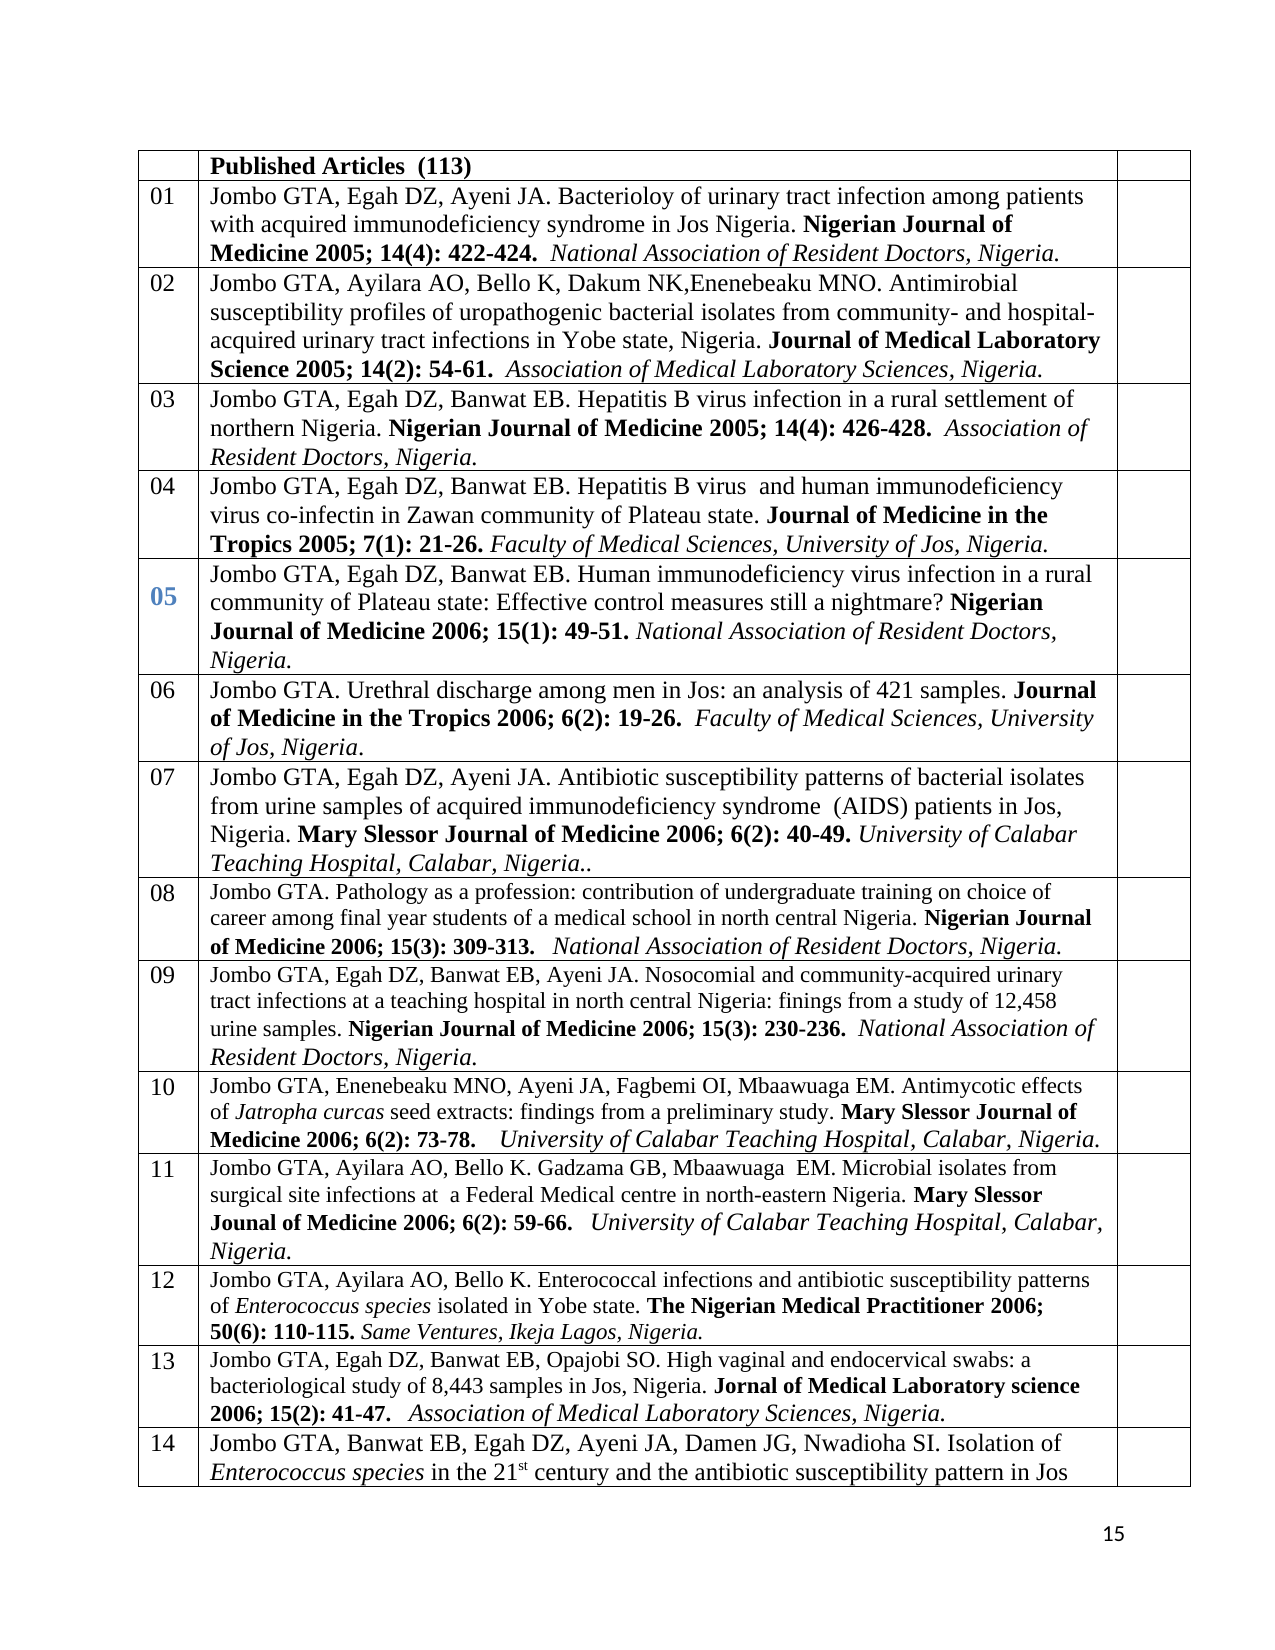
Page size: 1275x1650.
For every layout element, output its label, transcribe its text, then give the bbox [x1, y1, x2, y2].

table_cell [1118, 1072, 1190, 1153]
table_cell [1118, 384, 1190, 470]
table_cell 03 [139, 384, 198, 470]
table_cell 13 [139, 1346, 198, 1427]
table_cell Published Articles (113) [199, 151, 1117, 180]
table_cell Jombo GTA, Egah DZ, Ayeni JA. Bacterioloy of urinary tract infection among patients with acquired immunodeficiency syndrome in Jos Nigeria. Nigerian Journal of Medicine 2005; 14(4): 422-424. National Association of Resident Doctors, Nigeria. [199, 181, 1117, 267]
table_cell [1118, 878, 1190, 959]
table_cell 01 [139, 181, 198, 267]
table_cell Jombo GTA, Egah DZ, Banwat EB. Hepatitis B virus and human immunodeficiency virus co-infectin in Zawan community of Plateau state. Journal of Medicine in the Tropics 2005; 7(1): 21-26. Faculty of Medical Sciences, University of Jos, Nigeria. [199, 471, 1117, 558]
table_cell 07 [139, 762, 198, 877]
table_cell [1118, 151, 1190, 180]
table_cell Jombo GTA. Pathology as a profession: contribution of undergraduate training on choice of career among final year students of a medical school in north central Nigeria. Nigerian Journal of Medicine 2006; 15(3): 309-313. National Association of Resident Doctors, Nigeria. [199, 878, 1117, 959]
table_cell [1118, 675, 1190, 761]
table_cell [1118, 1346, 1190, 1427]
table_cell 08 [139, 878, 198, 959]
table_cell [1118, 181, 1190, 267]
table_cell [1118, 559, 1190, 674]
table_cell 10 [139, 1072, 198, 1153]
table_cell [1118, 268, 1190, 383]
table_cell [1118, 1428, 1190, 1486]
table_cell [1118, 471, 1190, 558]
table_cell 12 [139, 1266, 198, 1345]
table_cell 05 [139, 559, 198, 674]
table_cell [1118, 762, 1190, 877]
table_cell Jombo GTA, Enenebeaku MNO, Ayeni JA, Fagbemi OI, Mbaawuaga EM. Antimycotic effects of Jatropha curcas seed extracts: findings from a preliminary study. Mary Slessor Journal of Medicine 2006; 6(2): 73-78. University of Calabar Teaching Hospital, Calabar, Nigeria. [199, 1072, 1117, 1153]
table_cell Jombo GTA, Egah DZ, Banwat EB. Human immunodeficiency virus infection in a rural community of Plateau state: Effective control measures still a nightmare? Nigerian Journal of Medicine 2006; 15(1): 49-51. National Association of Resident Doctors, Nigeria. [199, 559, 1117, 674]
table_cell Jombo GTA, Ayilara AO, Bello K. Enterococcal infections and antibiotic susceptibility patterns of Enterococcus species isolated in Yobe state. The Nigerian Medical Practitioner 2006; 50(6): 110-115. Same Ventures, Ikeja Lagos, Nigeria. [199, 1266, 1117, 1345]
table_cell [199, 1428, 1117, 1486]
table_cell 11 [139, 1154, 198, 1264]
table_cell Jombo GTA, Ayilara AO, Bello K, Dakum NK,Enenebeaku MNO. Antimirobial susceptibility profiles of uropathogenic bacterial isolates from community- and hospital-acquired urinary tract infections in Yobe state, Nigeria. Journal of Medical Laboratory Science 2005; 14(2): 54-61. Association of Medical Laboratory Sciences, Nigeria. [199, 268, 1117, 383]
table_cell Jombo GTA, Ayilara AO, Bello K. Gadzama GB, Mbaawuaga EM. Microbial isolates from surgical site infections at a Federal Medical centre in north-eastern Nigeria. Mary Slessor Jounal of Medicine 2006; 6(2): 59-66. University of Calabar Teaching Hospital, Calabar, Nigeria. [199, 1154, 1117, 1264]
table_cell Jombo GTA, Egah DZ, Banwat EB, Opajobi SO. High vaginal and endocervical swabs: a bacteriological study of 8,443 samples in Jos, Nigeria. Jornal of Medical Laboratory science 2006; 15(2): 41-47. Association of Medical Laboratory Sciences, Nigeria. [199, 1346, 1117, 1427]
table_cell Jombo GTA, Egah DZ, Ayeni JA. Antibiotic susceptibility patterns of bacterial isolates from urine samples of acquired immunodeficiency syndrome (AIDS) patients in Jos, Nigeria. Mary Slessor Journal of Medicine 2006; 6(2): 40-49. University of Calabar Teaching Hospital, Calabar, Nigeria.. [199, 762, 1117, 877]
table_cell [1118, 1154, 1190, 1264]
table_cell [1118, 1266, 1190, 1345]
table_cell Jombo GTA. Urethral discharge among men in Jos: an analysis of 421 samples. Journal of Medicine in the Tropics 2006; 6(2): 19-26. Faculty of Medical Sciences, University of Jos, Nigeria. [199, 675, 1117, 761]
table_cell 06 [139, 675, 198, 761]
table_cell [139, 151, 198, 180]
table_cell 02 [139, 268, 198, 383]
table_cell 04 [139, 471, 198, 558]
table_cell Jombo GTA, Egah DZ, Banwat EB. Hepatitis B virus infection in a rural settlement of northern Nigeria. Nigerian Journal of Medicine 2005; 14(4): 426-428. Association of Resident Doctors, Nigeria. [199, 384, 1117, 470]
table_cell [1118, 961, 1190, 1071]
table_cell Jombo GTA, Egah DZ, Banwat EB, Ayeni JA. Nosocomial and community-acquired urinary tract infections at a teaching hospital in north central Nigeria: finings from a study of 12,458 urine samples. Nigerian Journal of Medicine 2006; 15(3): 230-236. National Association of Resident Doctors, Nigeria. [199, 961, 1117, 1071]
table_cell 14 [139, 1428, 198, 1486]
table_cell 09 [139, 961, 198, 1071]
